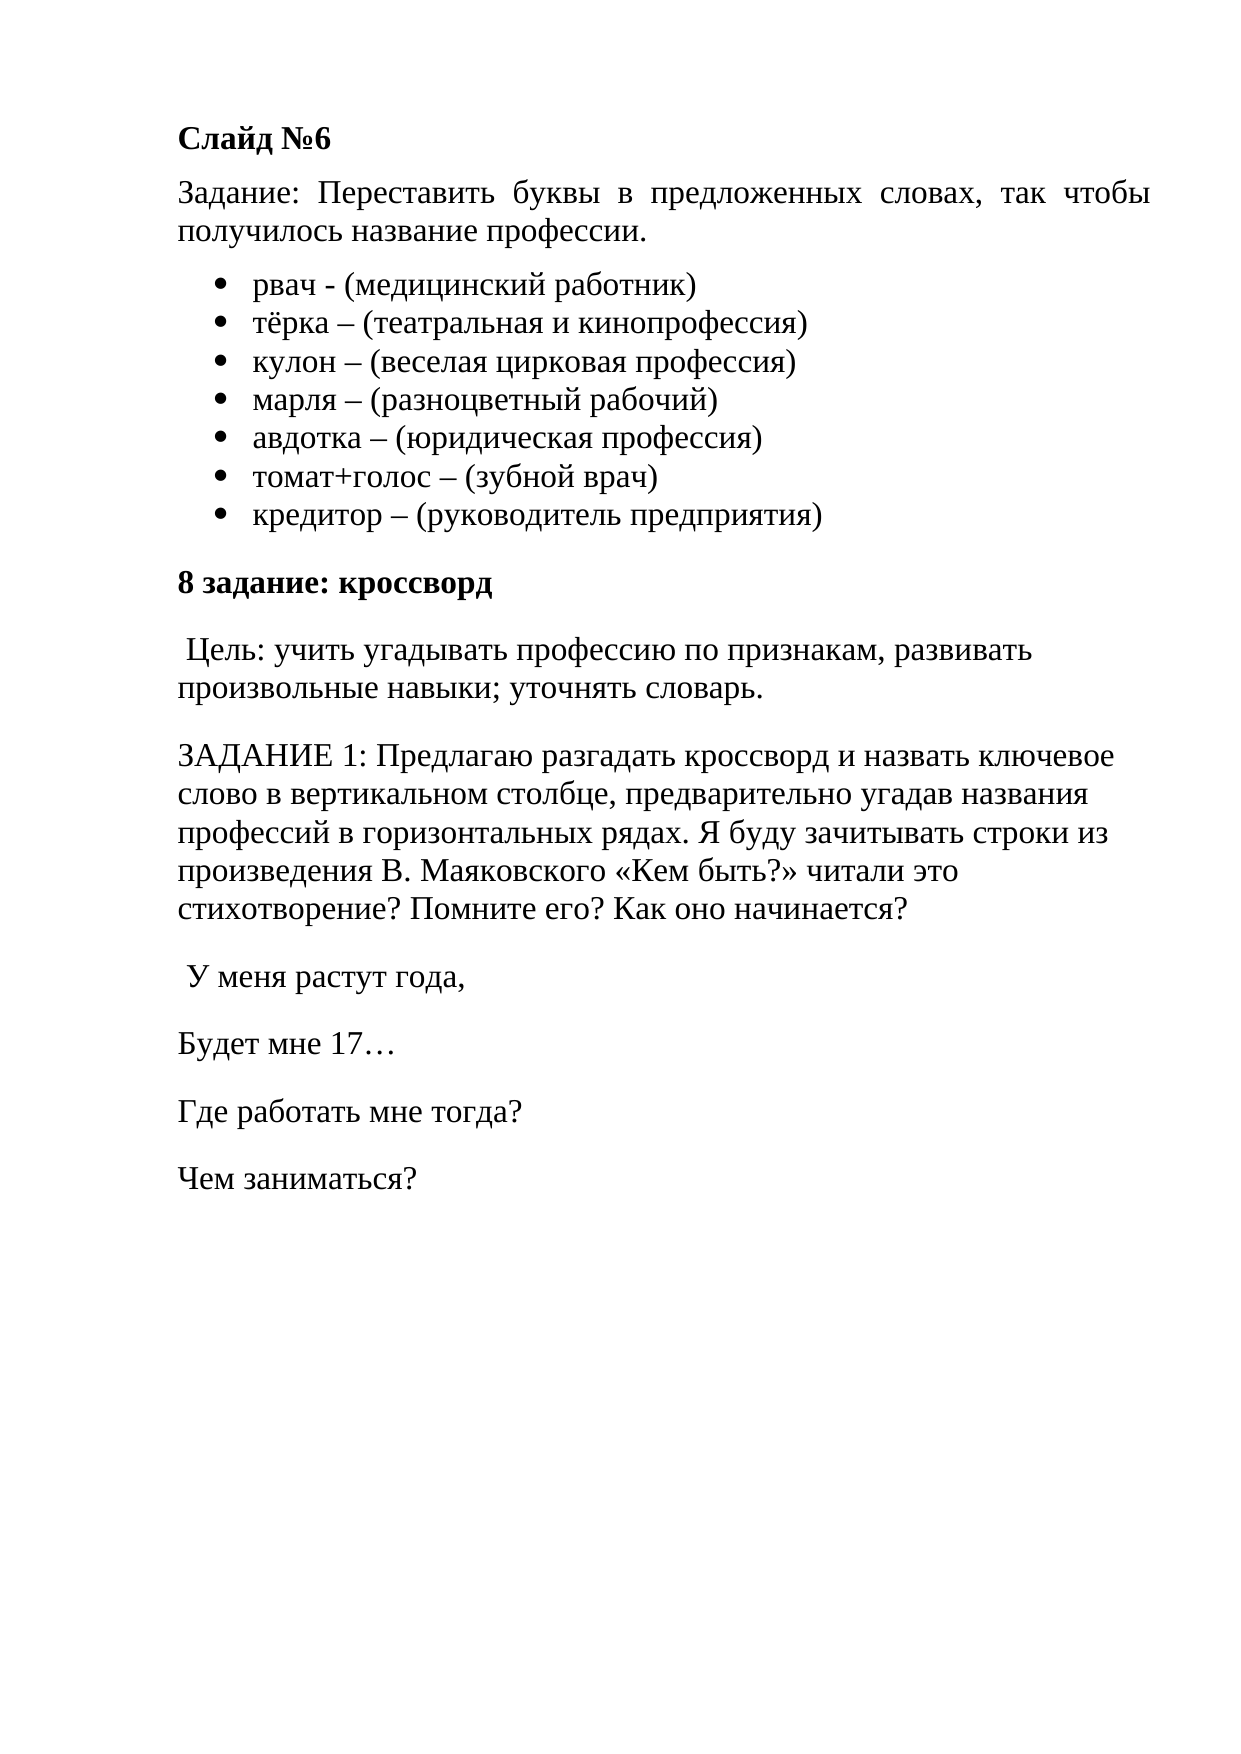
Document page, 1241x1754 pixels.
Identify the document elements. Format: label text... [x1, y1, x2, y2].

list кулон – (веселая цирковая профессия) [215, 341, 1152, 379]
list томат+голос – (зубной врач) [215, 456, 1152, 494]
text Слайд №6 [177, 118, 1152, 156]
list рвач - (медицинский работник) [215, 264, 1152, 303]
text Будет мне 17… [177, 1023, 1152, 1062]
text Задание: Переставить буквы в предложенных словах, так чтобы получилось название профессии. [177, 172, 1152, 249]
text ЗАДАНИЕ 1: Предлагаю разгадать кроссворд и назвать ключевое слово в вертикальном столбце, предварительно угадав названия профессий в горизонтальных рядах. Я буду зачитывать строки из произведения В. Маяковского «Кем быть?» читали это стихотворение? Помните его? Как оно начинается? [177, 735, 1152, 927]
text Чем заниматься? [177, 1158, 1152, 1197]
list авдотка – (юридическая профессия) [215, 418, 1152, 456]
text Цель: учить угадывать профессию по признакам, развивать произвольные навыки; уточнять словарь. [177, 629, 1152, 706]
text Где работать мне тогда? [177, 1091, 1152, 1129]
text 8 задание: кроссворд [177, 562, 1152, 600]
list марля – (разноцветный рабочий) [215, 379, 1152, 418]
list тёрка – (театральная и кинопрофессия) [215, 303, 1152, 341]
list кредитор – (руководитель предприятия) [215, 494, 1152, 533]
text У меня растут года, [177, 956, 1152, 994]
